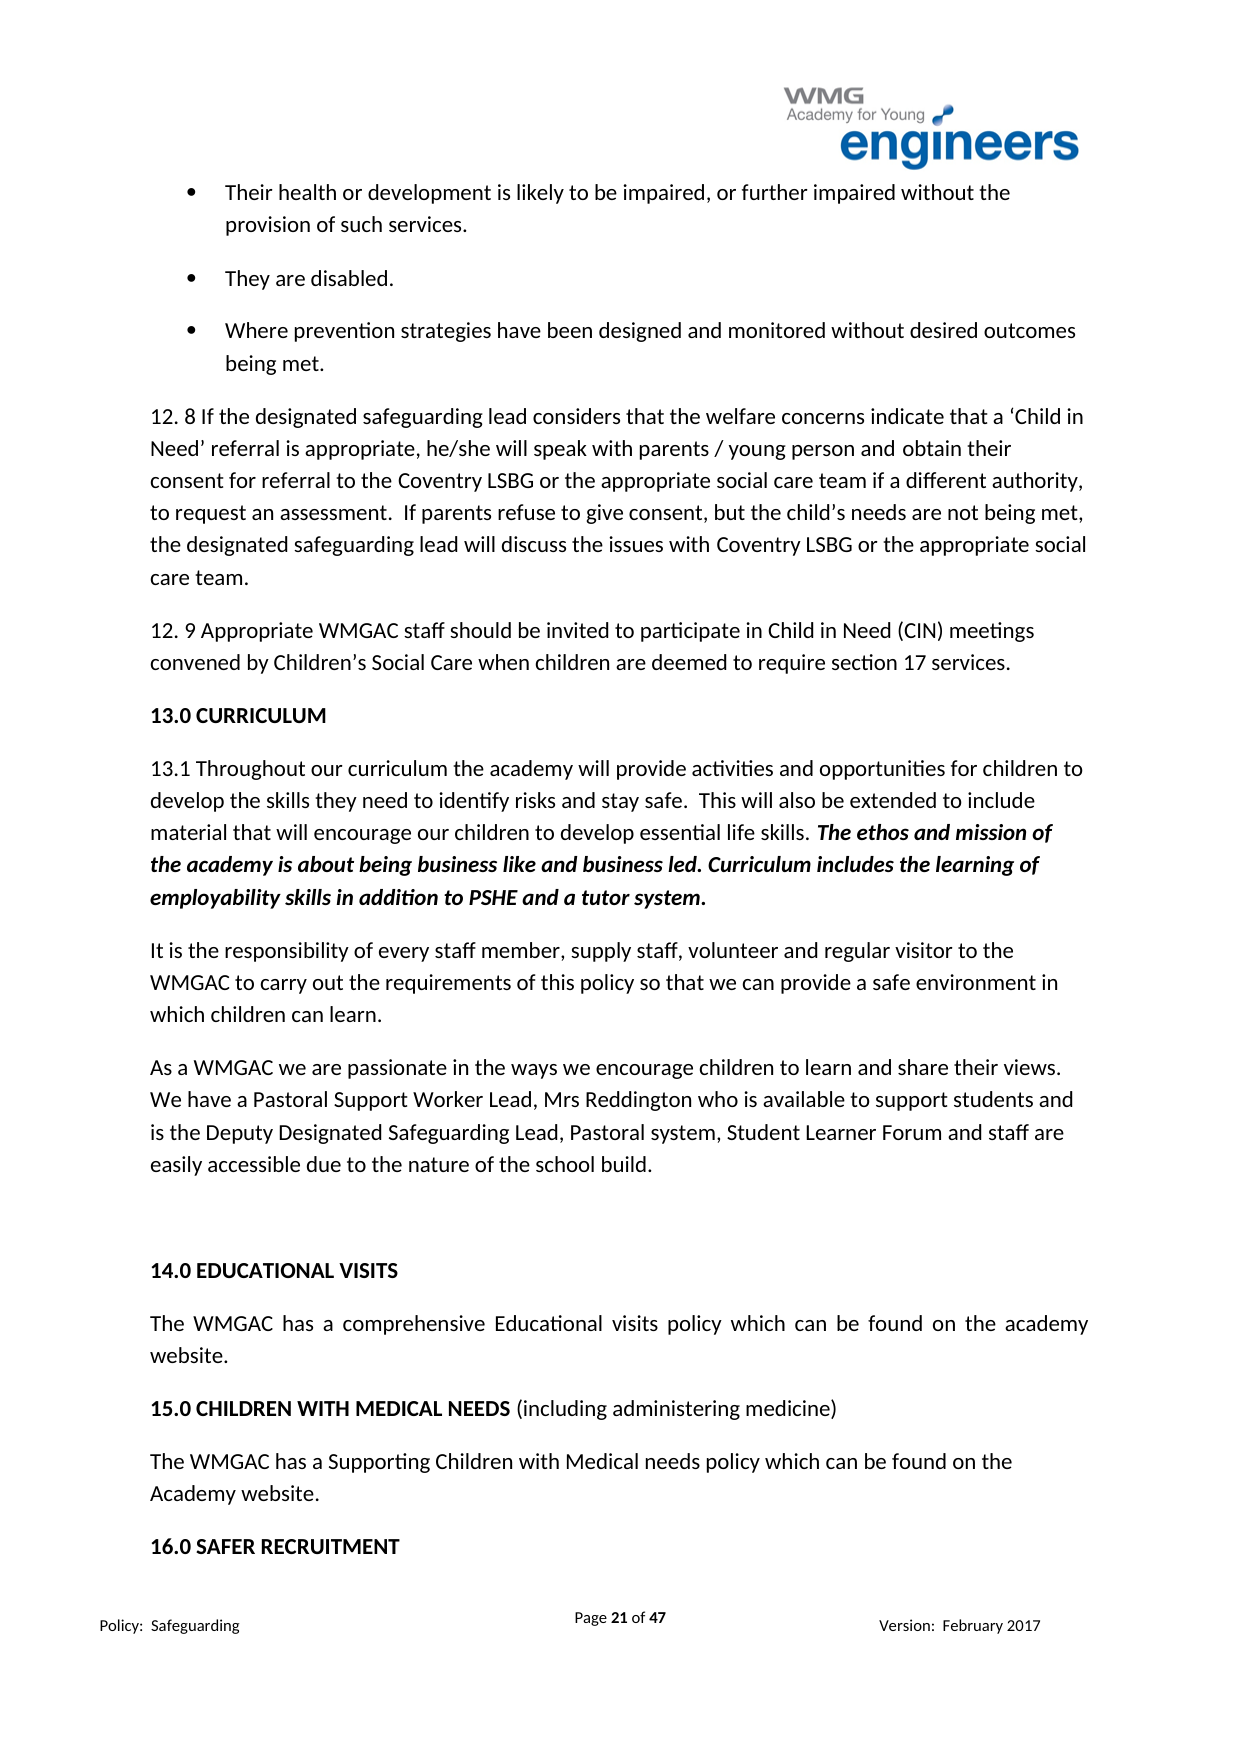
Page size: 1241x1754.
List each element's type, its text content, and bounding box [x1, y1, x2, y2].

text 12. 9 Appropriate WMGAC staff should be invited to participate in Child in Need (CIN) meetings convened by Children’s Social Care when children are deemed to require section 17 services. [150, 616, 1090, 676]
list They are disabled. [187, 264, 1090, 292]
text It is the responsibility of every staff member, supply staff, volunteer and regular visitor to the WMGAC to carry out the requirements of this policy so that we can provide a safe environment in which children can learn. [150, 936, 1090, 1028]
text As a WMGAC we are passionate in the ways we encourage children to learn and share their views. We have a Pastoral Support Worker Lead, Mrs Reddington who is available to support students and is the Deputy Designated Safeguarding Lead, Pastoral system, Student Learner Forum and staff are easily accessible due to the nature of the school build. [150, 1053, 1090, 1178]
picture [770, 73, 1091, 179]
text 14.0 EDUCATIONAL VISITS [150, 1256, 1090, 1284]
text 15.0 CHILDREN WITH MEDICAL NEEDS (including administering medicine) [150, 1394, 1090, 1422]
text 13.0 CURRICULUM [150, 701, 1090, 729]
list Where prevention strategies have been designed and monitored without desired outcomes being met. [187, 317, 1090, 377]
text The WMGAC has a comprehensive Educational visits policy which can be found on the academy website. [150, 1309, 1090, 1369]
text 12. 8 If the designated safeguarding lead considers that the welfare concerns indicate that a ‘Child in Need’ referral is appropriate, he/she will speak with parents / young person and obtain their consent for referral to the Coventry LSBG or the appropriate social care team if a different authority, to request an assessment. If parents refuse to give consent, but the child’s needs are not being met, the designated safeguarding lead will discuss the issues with Coventry LSBG or the appropriate social care team. [150, 402, 1090, 591]
text The WMGAC has a Supporting Children with Medical needs policy which can be found on the Academy website. [150, 1447, 1090, 1507]
text 13.1 Throughout our curriculum the academy will provide activities and opportunities for children to develop the skills they need to identify risks and stay safe. This will also be extended to include material that will encourage our children to develop essential life skills. The ethos and mission of the academy is about being business like and business led. Curriculum includes the learning of employability skills in addition to PSHE and a tutor system. [150, 754, 1090, 911]
text 16.0 SAFER RECRUITMENT [150, 1532, 1090, 1560]
list Their health or development is likely to be impaired, or further impaired without the provision of such services. [187, 178, 1090, 239]
